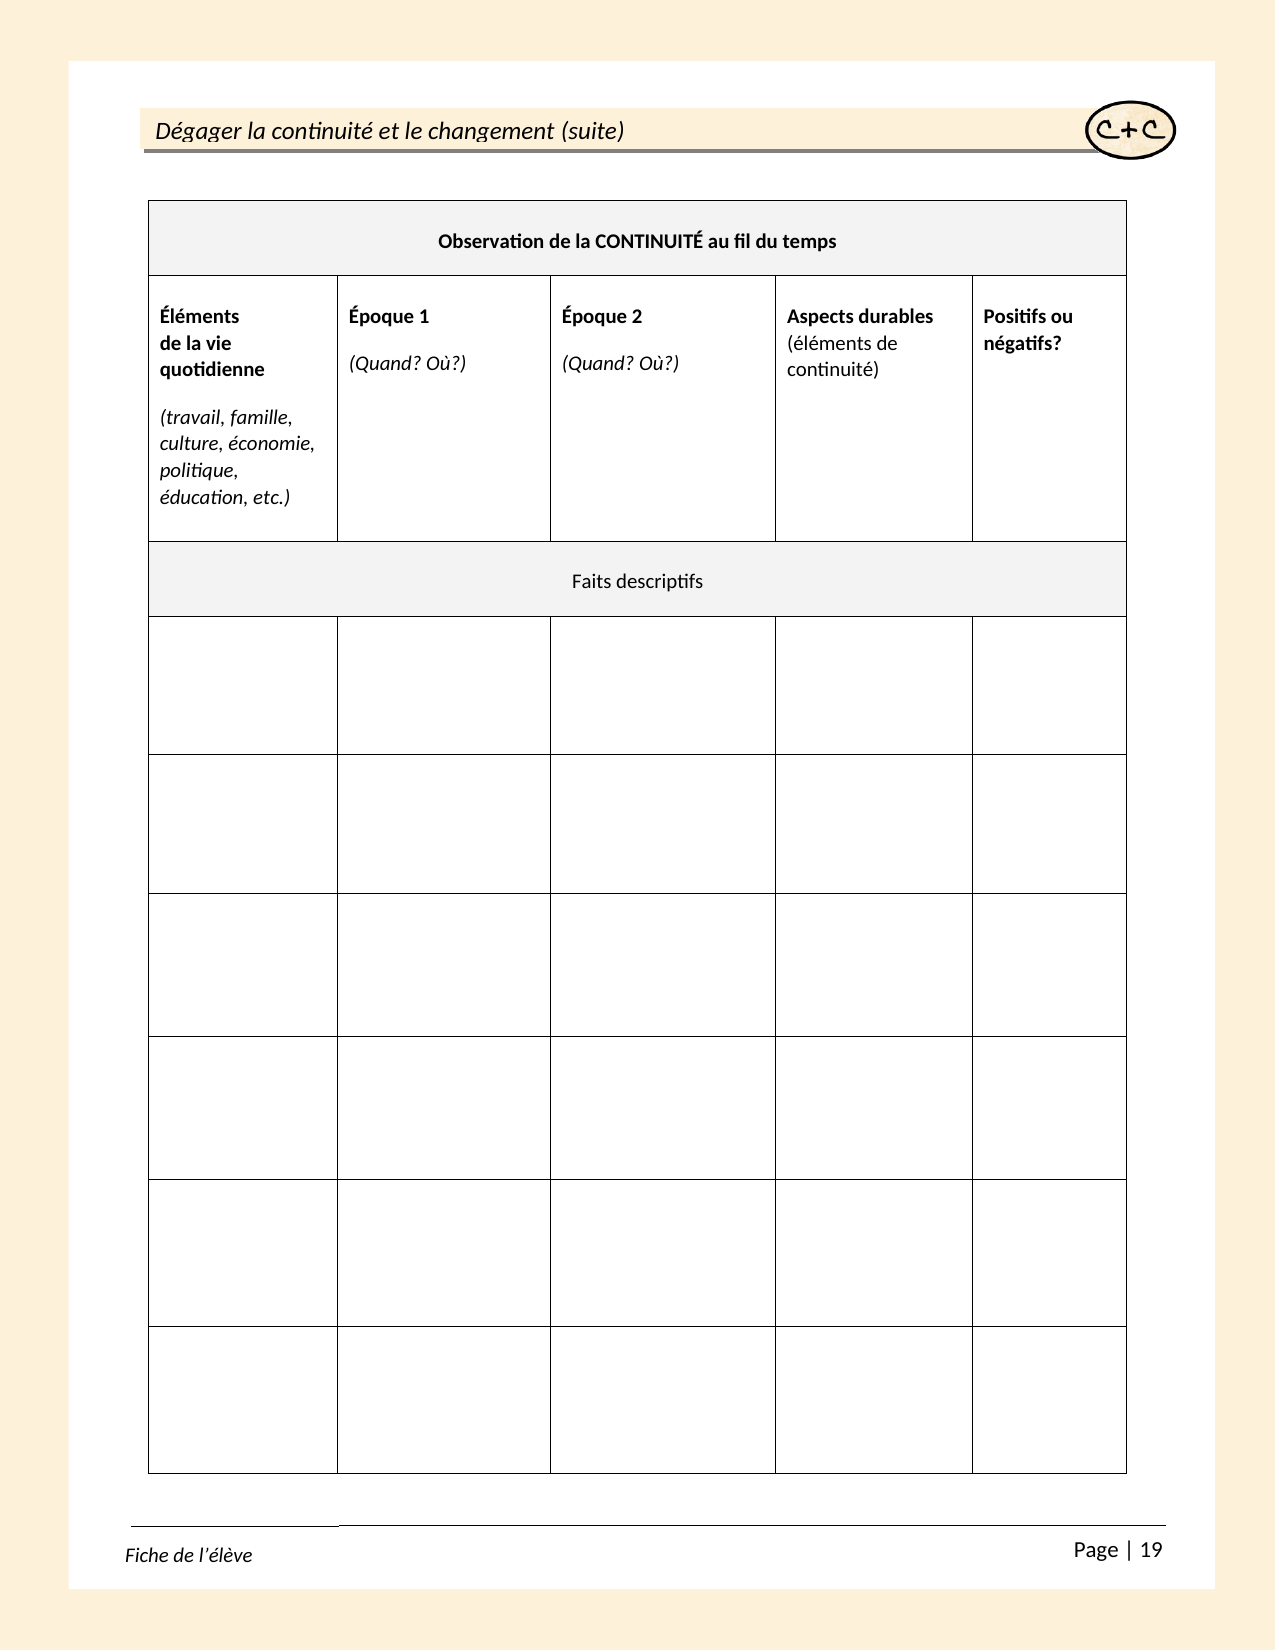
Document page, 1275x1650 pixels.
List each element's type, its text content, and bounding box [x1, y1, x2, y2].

table_cell Époque 2 (Quand? Où?) [551, 276, 775, 541]
table_cell [776, 617, 972, 754]
table_cell [149, 755, 337, 893]
table_cell [551, 1327, 775, 1472]
table_cell [973, 894, 1126, 1036]
table_cell [338, 1180, 550, 1326]
table_cell [149, 617, 337, 754]
table_cell [973, 1327, 1126, 1472]
table_cell [149, 1327, 337, 1472]
table_cell Aspects durables (éléments de continuité) [776, 276, 972, 541]
table_cell Éléments de la vie quotidienne (travail, famille, culture, économie, politique, éducation, etc.) [149, 276, 337, 541]
table_cell [551, 1037, 775, 1179]
table_cell [338, 1327, 550, 1472]
table_cell [551, 894, 775, 1036]
table_cell [338, 755, 550, 893]
table_cell [973, 617, 1126, 754]
table_cell Faits descriptifs [149, 542, 1126, 616]
table_cell [776, 1327, 972, 1472]
table_cell [776, 1037, 972, 1179]
table_cell [973, 1037, 1126, 1179]
table_cell [973, 755, 1126, 893]
picture [1078, 94, 1183, 163]
table_cell [776, 1180, 972, 1326]
table_cell [551, 617, 775, 754]
table_cell [776, 894, 972, 1036]
table_cell [338, 894, 550, 1036]
table_cell [149, 1180, 337, 1326]
table_cell [149, 894, 337, 1036]
table_cell [338, 617, 550, 754]
table_cell [551, 755, 775, 893]
table_cell [776, 755, 972, 893]
table_cell [338, 1037, 550, 1179]
table_cell [551, 1180, 775, 1326]
table_cell Positifs ou négatifs? [973, 276, 1126, 541]
table_cell [973, 1180, 1126, 1326]
table_cell [149, 1037, 337, 1179]
table_header Observation de la CONTINUITÉ au fil du temps [149, 201, 1126, 275]
table_cell Époque 1 (Quand? Où?) [338, 276, 550, 541]
